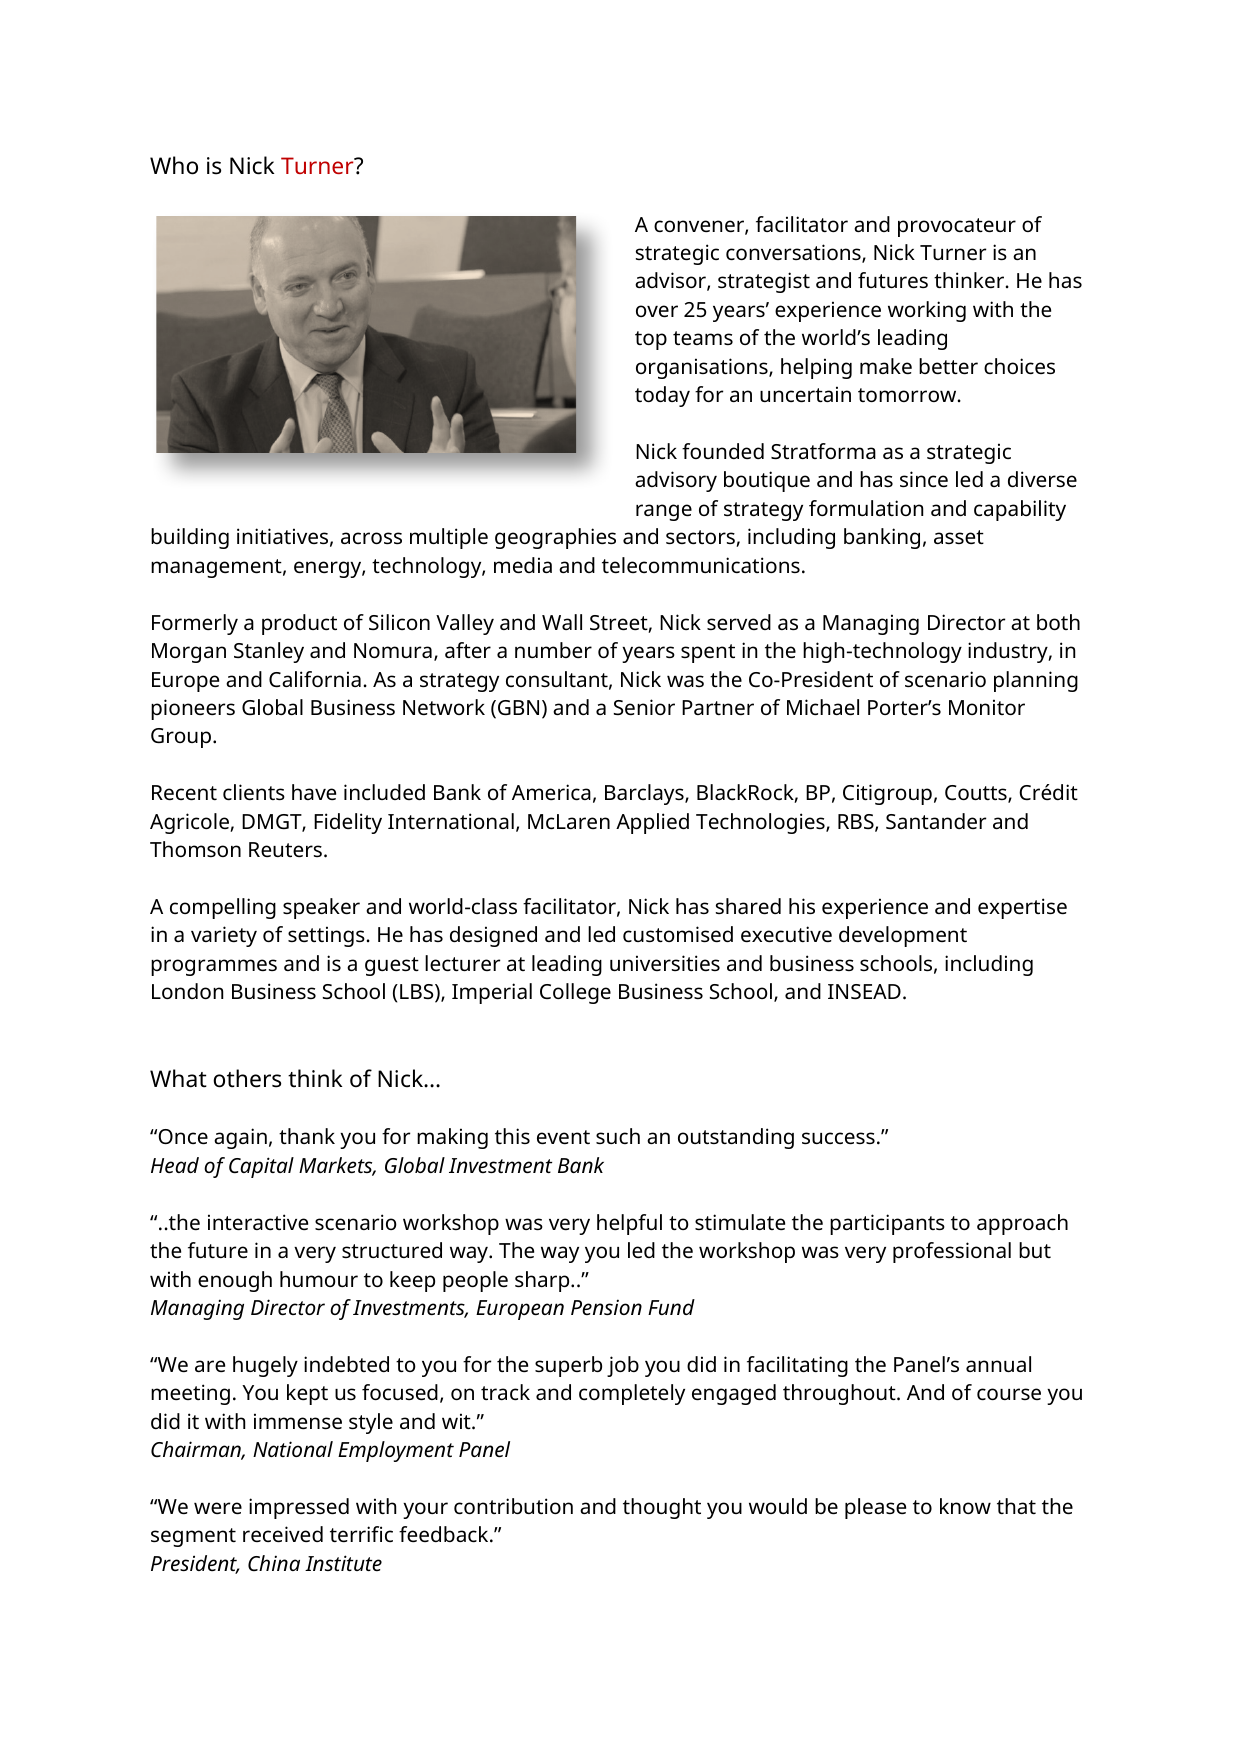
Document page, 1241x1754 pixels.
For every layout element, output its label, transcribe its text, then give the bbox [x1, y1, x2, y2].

text Recent clients have included Bank of America, Barclays, BlackRock, BP, Citigroup, Coutts, Crédit Agricole, DMGT, Fidelity International, McLaren Applied Technologies, RBS, Santander and Thomson Reuters. [150, 778, 1090, 864]
text “We were impressed with your contribution and thought you would be please to know that the segment received terrific feedback.” [150, 1492, 1090, 1549]
text Formerly a product of Silicon Valley and Wall Street, Nick served as a Managing Director at both Morgan Stanley and Nomura, after a number of years spent in the high-technology industry, in Europe and California. As a strategy consultant, Nick was the Co-President of scenario planning pioneers Global Business Network (GBN) and a Senior Partner of Michael Porter’s Monitor Group. [150, 608, 1090, 750]
text Who is Nick Turner? [150, 150, 1090, 181]
text “..the interactive scenario workshop was very helpful to stimulate the participants to approach the future in a very structured way. The way you led the workshop was very professional but with enough humour to keep people sharp..” [150, 1208, 1090, 1293]
text Nick founded Stratforma as a strategic advisory boutique and has since led a diverse range of strategy formulation and capability building initiatives, across multiple geographies and sectors, including banking, asset management, energy, technology, media and telecommunications. [150, 437, 1090, 579]
text Head of Capital Markets, Global Investment Bank [150, 1151, 1090, 1179]
text “Once again, thank you for making this event such an outstanding success.” [150, 1122, 1090, 1151]
text A convener, facilitator and provocateur of strategic conversations, Nick Turner is an advisor, strategist and futures thinker. He has over 25 years’ experience working with the top teams of the world’s leading organisations, helping make better choices today for an uncertain tomorrow. [150, 210, 1090, 409]
text What others think of Nick… [150, 1063, 1090, 1094]
text Chairman, National Employment Panel [150, 1435, 1090, 1464]
text A compelling speaker and world-class facilitator, Nick has shared his experience and expertise in a variety of settings. He has designed and led customised executive development programmes and is a guest lecturer at leading universities and business schools, including London Business School (LBS), Imperial College Business School, and INSEAD. [150, 892, 1090, 1006]
text “We are hugely indebted to you for the superb job you did in facilitating the Panel’s annual meeting. You kept us focused, on track and completely engaged throughout. And of course you did it with immense style and wit.” [150, 1350, 1090, 1435]
text Managing Director of Investments, European Pension Fund [150, 1293, 1090, 1322]
text President, China Institute [150, 1549, 1090, 1577]
